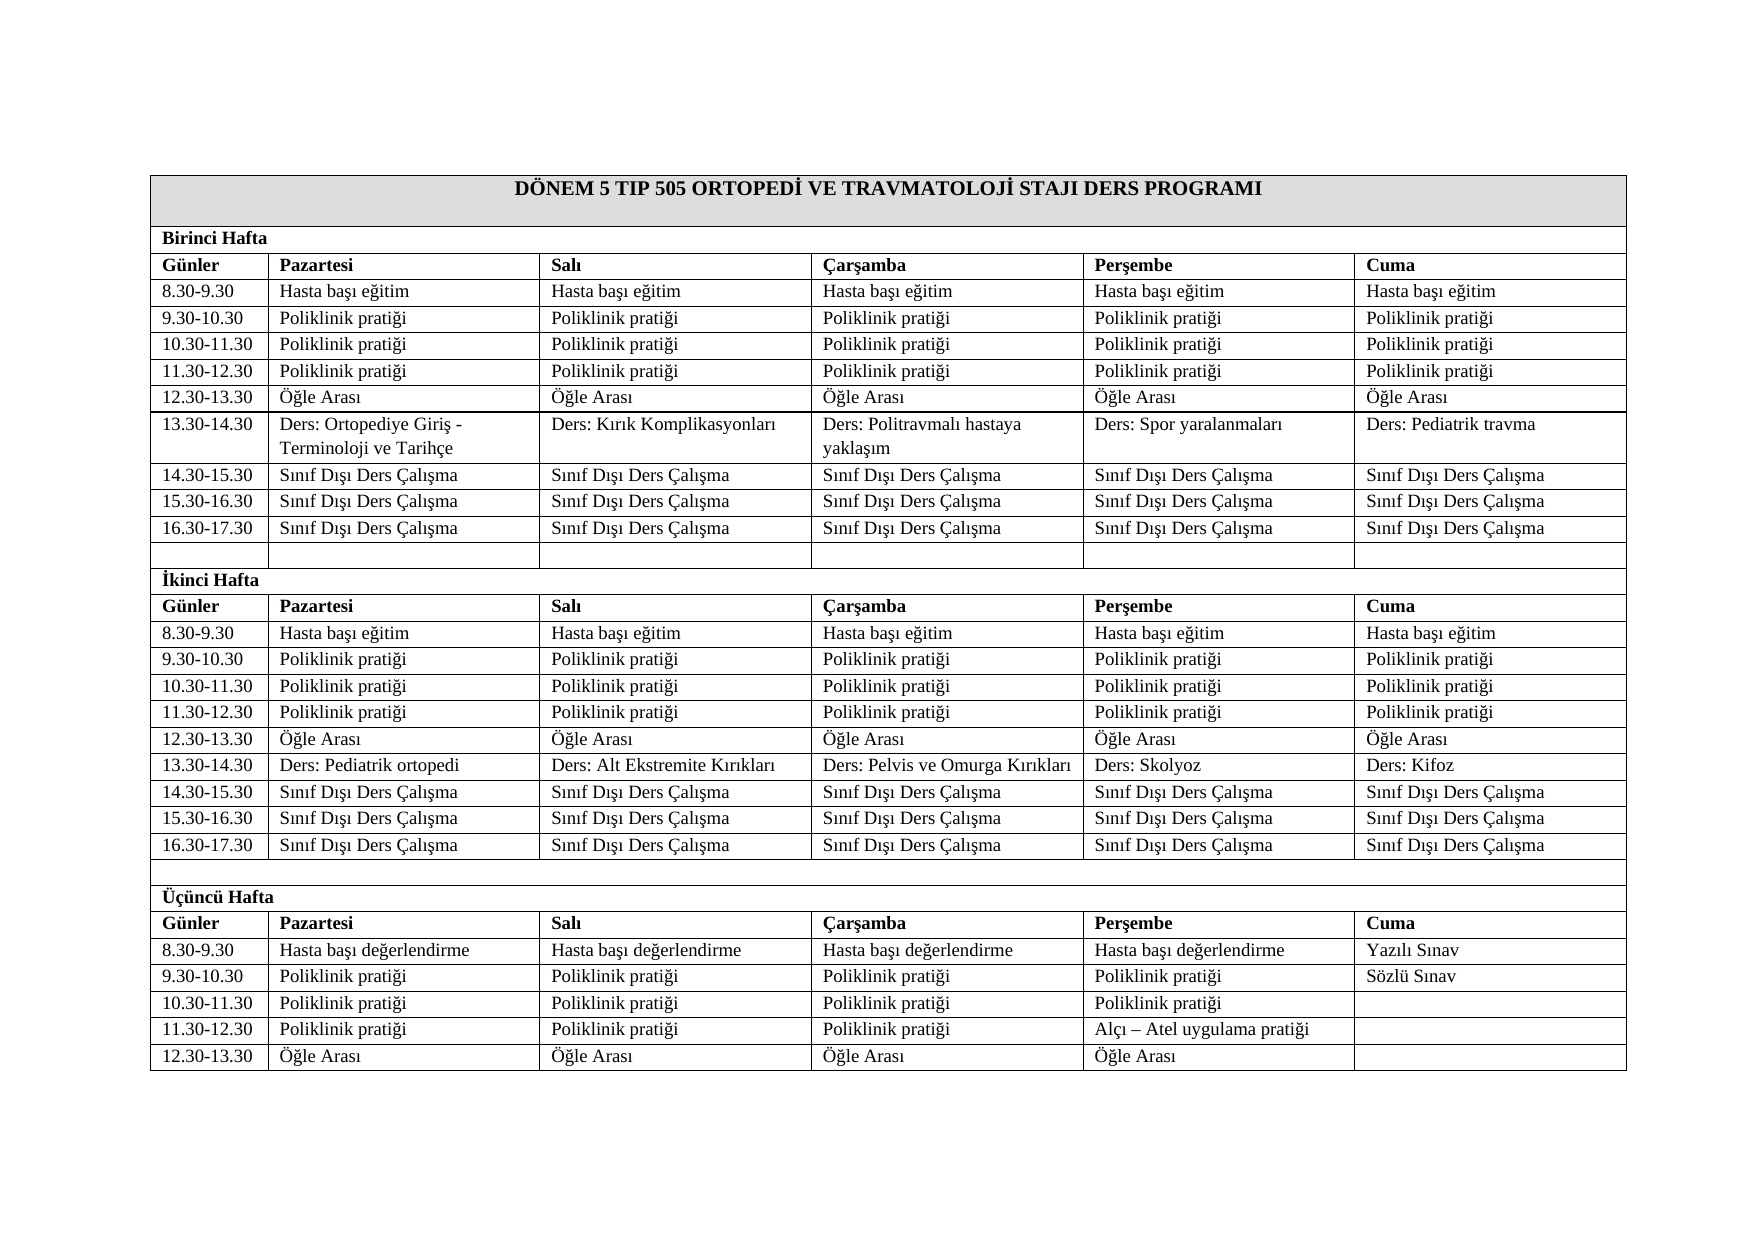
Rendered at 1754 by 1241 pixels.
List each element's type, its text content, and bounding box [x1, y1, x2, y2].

table_cell Salı [540, 595, 811, 621]
table_cell Öğle Arası [269, 386, 539, 411]
table_cell 14.30-15.30 [151, 781, 268, 806]
table_cell Öğle Arası [540, 1045, 811, 1070]
table_cell Poliklinik pratiği [1355, 307, 1626, 332]
table_cell Poliklinik pratiği [540, 333, 811, 358]
table_cell [269, 543, 539, 568]
table_cell Hasta başı değerlendirme [540, 939, 811, 964]
table_cell Sınıf Dışı Ders Çalışma [540, 834, 811, 859]
table_cell Sınıf Dışı Ders Çalışma [1355, 807, 1626, 832]
table_cell Poliklinik pratiği [812, 307, 1083, 332]
table_cell Çarşamba [812, 254, 1083, 279]
table_cell 12.30-13.30 [151, 728, 268, 753]
table_cell 9.30-10.30 [151, 307, 268, 332]
table_cell Hasta başı eğitim [540, 622, 811, 647]
table_cell Poliklinik pratiği [1355, 333, 1626, 358]
table_cell Poliklinik pratiği [540, 648, 811, 674]
table_cell Sınıf Dışı Ders Çalışma [1084, 490, 1354, 516]
table_cell 10.30-11.30 [151, 675, 268, 700]
table_cell Cuma [1355, 595, 1626, 621]
table_cell Cuma [1355, 912, 1626, 938]
table_cell 8.30-9.30 [151, 939, 268, 964]
table_cell Poliklinik pratiği [540, 307, 811, 332]
table_cell Poliklinik pratiği [269, 675, 539, 700]
table_cell Salı [540, 912, 811, 938]
table_cell 16.30-17.30 [151, 834, 268, 859]
table_cell Poliklinik pratiği [1084, 992, 1354, 1017]
table_cell Sınıf Dışı Ders Çalışma [1355, 490, 1626, 516]
table_cell [812, 543, 1083, 568]
table_cell Çarşamba [812, 912, 1083, 938]
table_cell Sınıf Dışı Ders Çalışma [269, 834, 539, 859]
table_cell Öğle Arası [1355, 728, 1626, 753]
table_cell Poliklinik pratiği [269, 1018, 539, 1043]
table_cell Hasta başı değerlendirme [1084, 939, 1354, 964]
table_cell Poliklinik pratiği [1355, 648, 1626, 674]
table_cell Poliklinik pratiği [812, 360, 1083, 385]
table_cell Sözlü Sınav [1355, 965, 1626, 991]
table_cell Hasta başı eğitim [812, 622, 1083, 647]
table_cell [1355, 992, 1626, 1017]
table_cell Poliklinik pratiği [812, 333, 1083, 358]
table_cell Birinci Hafta [151, 227, 1626, 253]
table_cell Ders: Spor yaralanmaları [1084, 413, 1354, 463]
table_cell Ders: Skolyoz [1084, 754, 1354, 779]
table_cell Hasta başı eğitim [269, 280, 539, 306]
table_cell Poliklinik pratiği [812, 965, 1083, 991]
table_cell Sınıf Dışı Ders Çalışma [269, 807, 539, 832]
table_cell Günler [151, 254, 268, 279]
table_header DÖNEM 5 TIP 505 ORTOPEDİ VE TRAVMATOLOJİ STAJI DERS PROGRAMI [151, 176, 1626, 226]
table_cell Günler [151, 595, 268, 621]
table_cell Öğle Arası [812, 1045, 1083, 1070]
table_cell Ders: Politravmalı hastaya yaklaşım [812, 413, 1083, 463]
table_cell Sınıf Dışı Ders Çalışma [540, 807, 811, 832]
table_cell Ders: Kırık Komplikasyonları [540, 413, 811, 463]
table_cell [1355, 543, 1626, 568]
table_cell 8.30-9.30 [151, 280, 268, 306]
table_cell Poliklinik pratiği [1084, 965, 1354, 991]
table_cell Sınıf Dışı Ders Çalışma [812, 781, 1083, 806]
table_cell Poliklinik pratiği [540, 701, 811, 727]
table_cell 11.30-12.30 [151, 1018, 268, 1043]
table_cell 13.30-14.30 [151, 754, 268, 779]
table_cell Sınıf Dışı Ders Çalışma [812, 517, 1083, 542]
table_cell Poliklinik pratiği [1355, 360, 1626, 385]
table_cell Çarşamba [812, 595, 1083, 621]
table_cell Sınıf Dışı Ders Çalışma [1084, 781, 1354, 806]
table_cell Poliklinik pratiği [1355, 675, 1626, 700]
table_cell Poliklinik pratiği [812, 675, 1083, 700]
table_cell Yazılı Sınav [1355, 939, 1626, 964]
table_cell Hasta başı değerlendirme [269, 939, 539, 964]
table_cell Poliklinik pratiği [540, 360, 811, 385]
table_cell Öğle Arası [812, 728, 1083, 753]
table_cell 10.30-11.30 [151, 333, 268, 358]
table_cell Ders: Kifoz [1355, 754, 1626, 779]
table_cell Günler [151, 912, 268, 938]
table_cell Poliklinik pratiği [812, 701, 1083, 727]
table_cell 12.30-13.30 [151, 386, 268, 411]
table_cell Öğle Arası [269, 728, 539, 753]
table_cell Sınıf Dışı Ders Çalışma [812, 490, 1083, 516]
table_cell Poliklinik pratiği [540, 675, 811, 700]
table_cell Hasta başı eğitim [1084, 280, 1354, 306]
table_cell Sınıf Dışı Ders Çalışma [1355, 781, 1626, 806]
table_cell Poliklinik pratiği [1084, 360, 1354, 385]
table_cell İkinci Hafta [151, 569, 1626, 594]
table_cell 11.30-12.30 [151, 360, 268, 385]
table_cell Sınıf Dışı Ders Çalışma [1355, 464, 1626, 489]
table_cell Sınıf Dışı Ders Çalışma [540, 781, 811, 806]
table_cell Öğle Arası [1355, 386, 1626, 411]
table_cell Ders: Ortopediye Giriş - Terminoloji ve Tarihçe [269, 413, 539, 463]
table_cell Poliklinik pratiği [1084, 648, 1354, 674]
table_cell 11.30-12.30 [151, 701, 268, 727]
table_cell Poliklinik pratiği [540, 1018, 811, 1043]
table_cell Sınıf Dışı Ders Çalışma [540, 517, 811, 542]
table_cell Poliklinik pratiği [269, 701, 539, 727]
table_cell 9.30-10.30 [151, 648, 268, 674]
table_cell Poliklinik pratiği [1084, 333, 1354, 358]
table_cell Ders: Pediatrik ortopedi [269, 754, 539, 779]
table_cell Pazartesi [269, 912, 539, 938]
table_cell Öğle Arası [269, 1045, 539, 1070]
table_cell Sınıf Dışı Ders Çalışma [269, 517, 539, 542]
table_cell Poliklinik pratiği [269, 333, 539, 358]
table_cell 16.30-17.30 [151, 517, 268, 542]
table_cell Cuma [1355, 254, 1626, 279]
table_cell [540, 543, 811, 568]
table_cell Poliklinik pratiği [540, 992, 811, 1017]
table_cell Salı [540, 254, 811, 279]
table_cell Poliklinik pratiği [269, 307, 539, 332]
table_cell 15.30-16.30 [151, 490, 268, 516]
table_cell 10.30-11.30 [151, 992, 268, 1017]
table_cell Poliklinik pratiği [269, 965, 539, 991]
table_cell Sınıf Dışı Ders Çalışma [1355, 517, 1626, 542]
table_cell 15.30-16.30 [151, 807, 268, 832]
table_cell Ders: Pediatrik travma [1355, 413, 1626, 463]
table_cell [1084, 543, 1354, 568]
table_cell Pazartesi [269, 595, 539, 621]
table_cell Poliklinik pratiği [812, 648, 1083, 674]
table_cell Öğle Arası [812, 386, 1083, 411]
table_cell 14.30-15.30 [151, 464, 268, 489]
table_cell Üçüncü Hafta [151, 886, 1626, 911]
table_cell Sınıf Dışı Ders Çalışma [1084, 834, 1354, 859]
table_cell Sınıf Dışı Ders Çalışma [269, 464, 539, 489]
table_cell Pazartesi [269, 254, 539, 279]
table_cell [1355, 1045, 1626, 1070]
table_cell Hasta başı eğitim [1355, 280, 1626, 306]
table_cell Poliklinik pratiği [269, 360, 539, 385]
table_cell Sınıf Dışı Ders Çalışma [1084, 807, 1354, 832]
table_cell Sınıf Dışı Ders Çalışma [812, 834, 1083, 859]
table_cell [151, 543, 268, 568]
table_cell Hasta başı eğitim [269, 622, 539, 647]
table_cell 12.30-13.30 [151, 1045, 268, 1070]
table_cell Öğle Arası [540, 728, 811, 753]
table_cell [1355, 1018, 1626, 1043]
table_cell Ders: Pelvis ve Omurga Kırıkları [812, 754, 1083, 779]
table_cell Sınıf Dışı Ders Çalışma [812, 464, 1083, 489]
table_cell Poliklinik pratiği [1355, 701, 1626, 727]
table_cell Öğle Arası [1084, 728, 1354, 753]
table_cell Sınıf Dışı Ders Çalışma [1355, 834, 1626, 859]
table_cell Öğle Arası [1084, 1045, 1354, 1070]
table_cell Öğle Arası [540, 386, 811, 411]
table_cell Ders: Alt Ekstremite Kırıkları [540, 754, 811, 779]
table_cell Poliklinik pratiği [812, 992, 1083, 1017]
table_cell Poliklinik pratiği [1084, 307, 1354, 332]
table_cell Sınıf Dışı Ders Çalışma [812, 807, 1083, 832]
table_cell Hasta başı eğitim [540, 280, 811, 306]
table_cell 13.30-14.30 [151, 413, 268, 463]
table_cell Hasta başı eğitim [812, 280, 1083, 306]
table_cell Hasta başı değerlendirme [812, 939, 1083, 964]
table_cell Öğle Arası [1084, 386, 1354, 411]
table_cell Poliklinik pratiği [269, 992, 539, 1017]
table_cell Poliklinik pratiği [812, 1018, 1083, 1043]
table_cell Poliklinik pratiği [1084, 675, 1354, 700]
table_cell Sınıf Dışı Ders Çalışma [1084, 517, 1354, 542]
table_cell Poliklinik pratiği [540, 965, 811, 991]
table_cell Perşembe [1084, 912, 1354, 938]
table_cell Poliklinik pratiği [1084, 701, 1354, 727]
table_cell Perşembe [1084, 254, 1354, 279]
table_cell Sınıf Dışı Ders Çalışma [269, 781, 539, 806]
table_cell Sınıf Dışı Ders Çalışma [540, 464, 811, 489]
table_cell Sınıf Dışı Ders Çalışma [1084, 464, 1354, 489]
table_cell Sınıf Dışı Ders Çalışma [540, 490, 811, 516]
table_cell 9.30-10.30 [151, 965, 268, 991]
table_cell Poliklinik pratiği [269, 648, 539, 674]
table_cell Sınıf Dışı Ders Çalışma [269, 490, 539, 516]
table_cell 8.30-9.30 [151, 622, 268, 647]
table_cell Alçı – Atel uygulama pratiği [1084, 1018, 1354, 1043]
table_cell Hasta başı eğitim [1355, 622, 1626, 647]
table_cell [151, 860, 1626, 885]
table_cell Perşembe [1084, 595, 1354, 621]
table_cell Hasta başı eğitim [1084, 622, 1354, 647]
